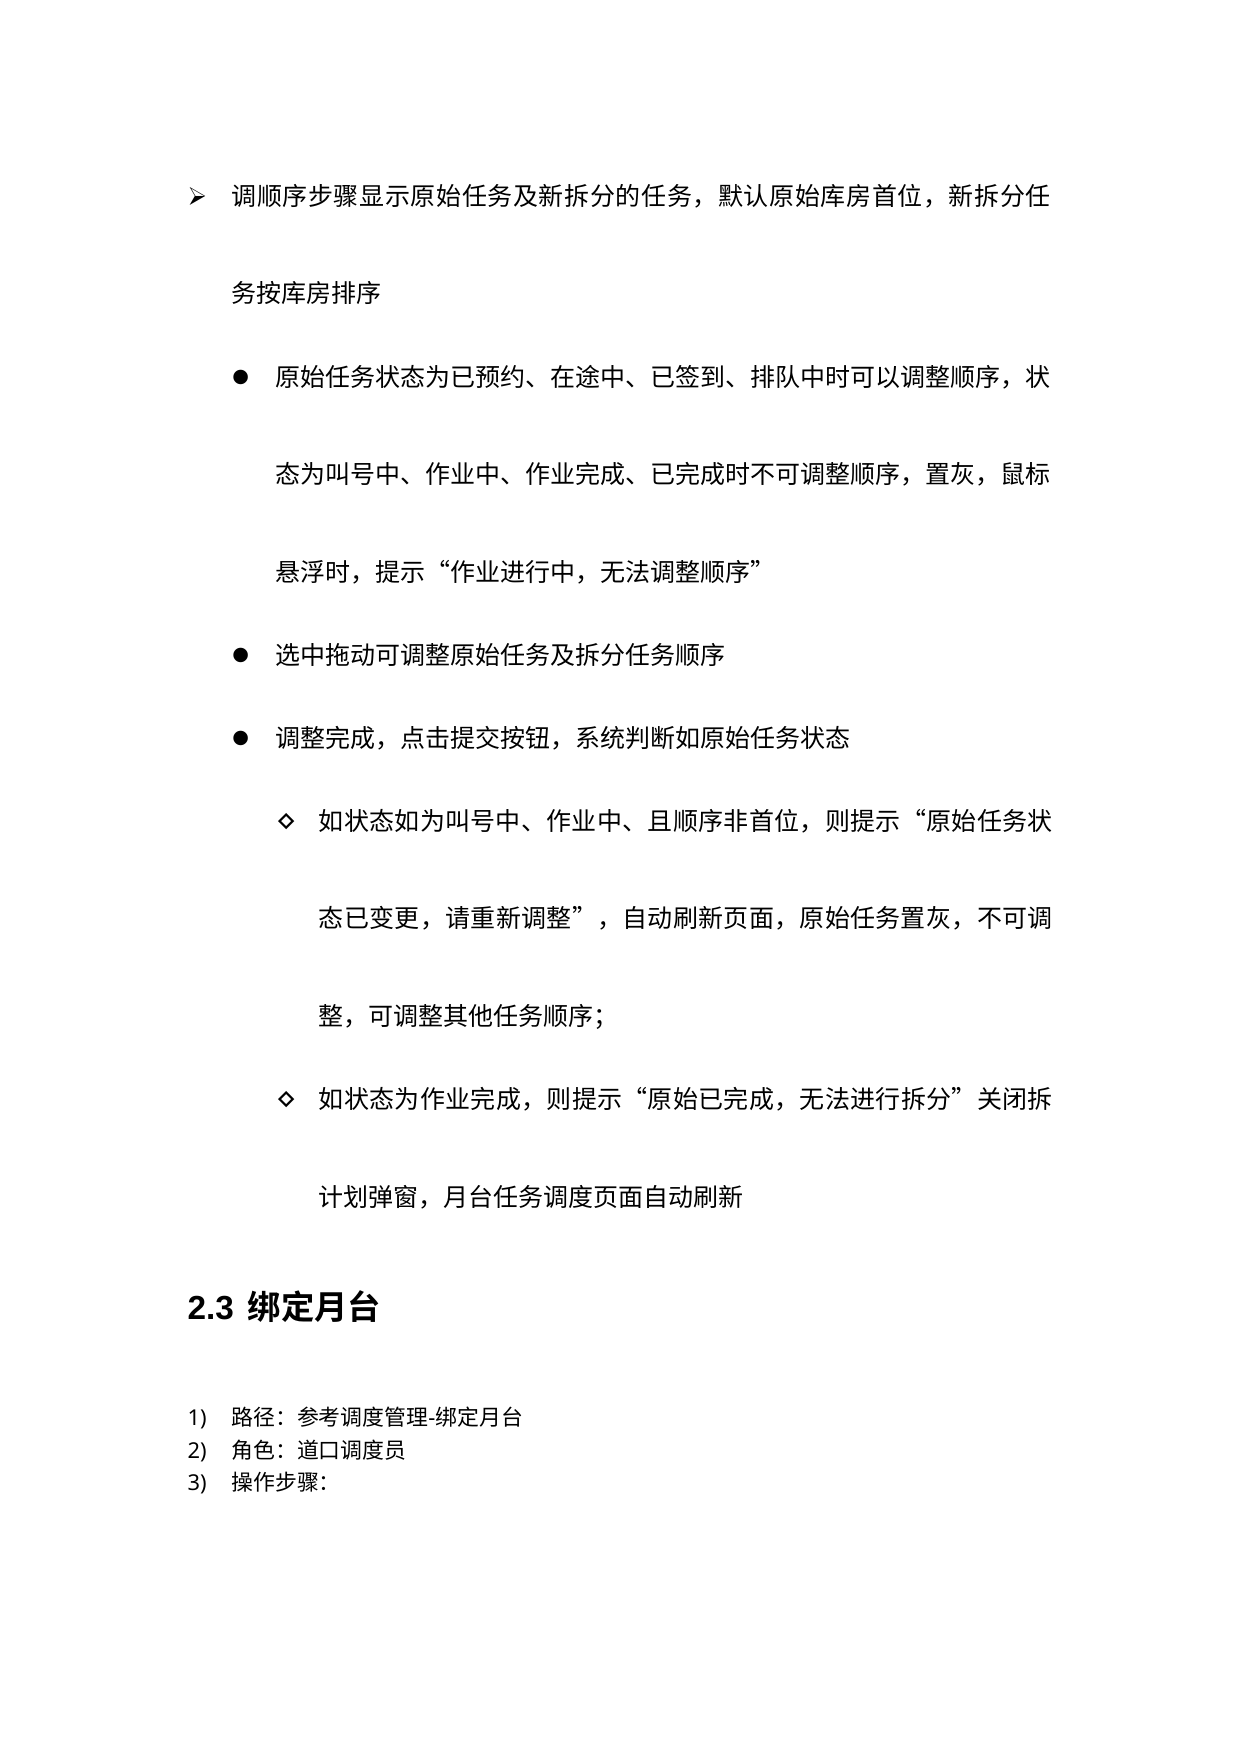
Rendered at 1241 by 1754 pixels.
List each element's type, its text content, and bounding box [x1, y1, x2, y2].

list 选中拖动可调整原始任务及拆分任务顺序 [231, 621, 1053, 686]
list 原始任务状态为已预约、在途中、已签到、排队中时可以调整顺序，状态为叫号中、作业中、作业完成、已完成时不可调整顺序，置灰，鼠标悬浮时，提示“作业进行中，无法调整顺序” [231, 343, 1053, 603]
list 如状态为作业完成，则提示“原始已完成，无法进行拆分”关闭拆计划弹窗，月台任务调度页面自动刷新 [275, 1065, 1053, 1228]
list 操作步骤： [187, 1465, 1053, 1497]
list 路径：参考调度管理-绑定月台 [187, 1400, 1053, 1432]
list 调整完成，点击提交按钮，系统判断如原始任务状态 [231, 704, 1053, 769]
list 调顺序步骤显示原始任务及新拆分的任务，默认原始库房首位，新拆分任务按库房排序 [187, 162, 1053, 324]
list 如状态如为叫号中、作业中、且顺序非首位，则提示“原始任务状态已变更，请重新调整”，自动刷新页面，原始任务置灰，不可调整，可调整其他任务顺序； [275, 787, 1053, 1047]
subtitle 绑定月台 [187, 1273, 1053, 1338]
list 角色：道口调度员 [187, 1432, 1053, 1465]
